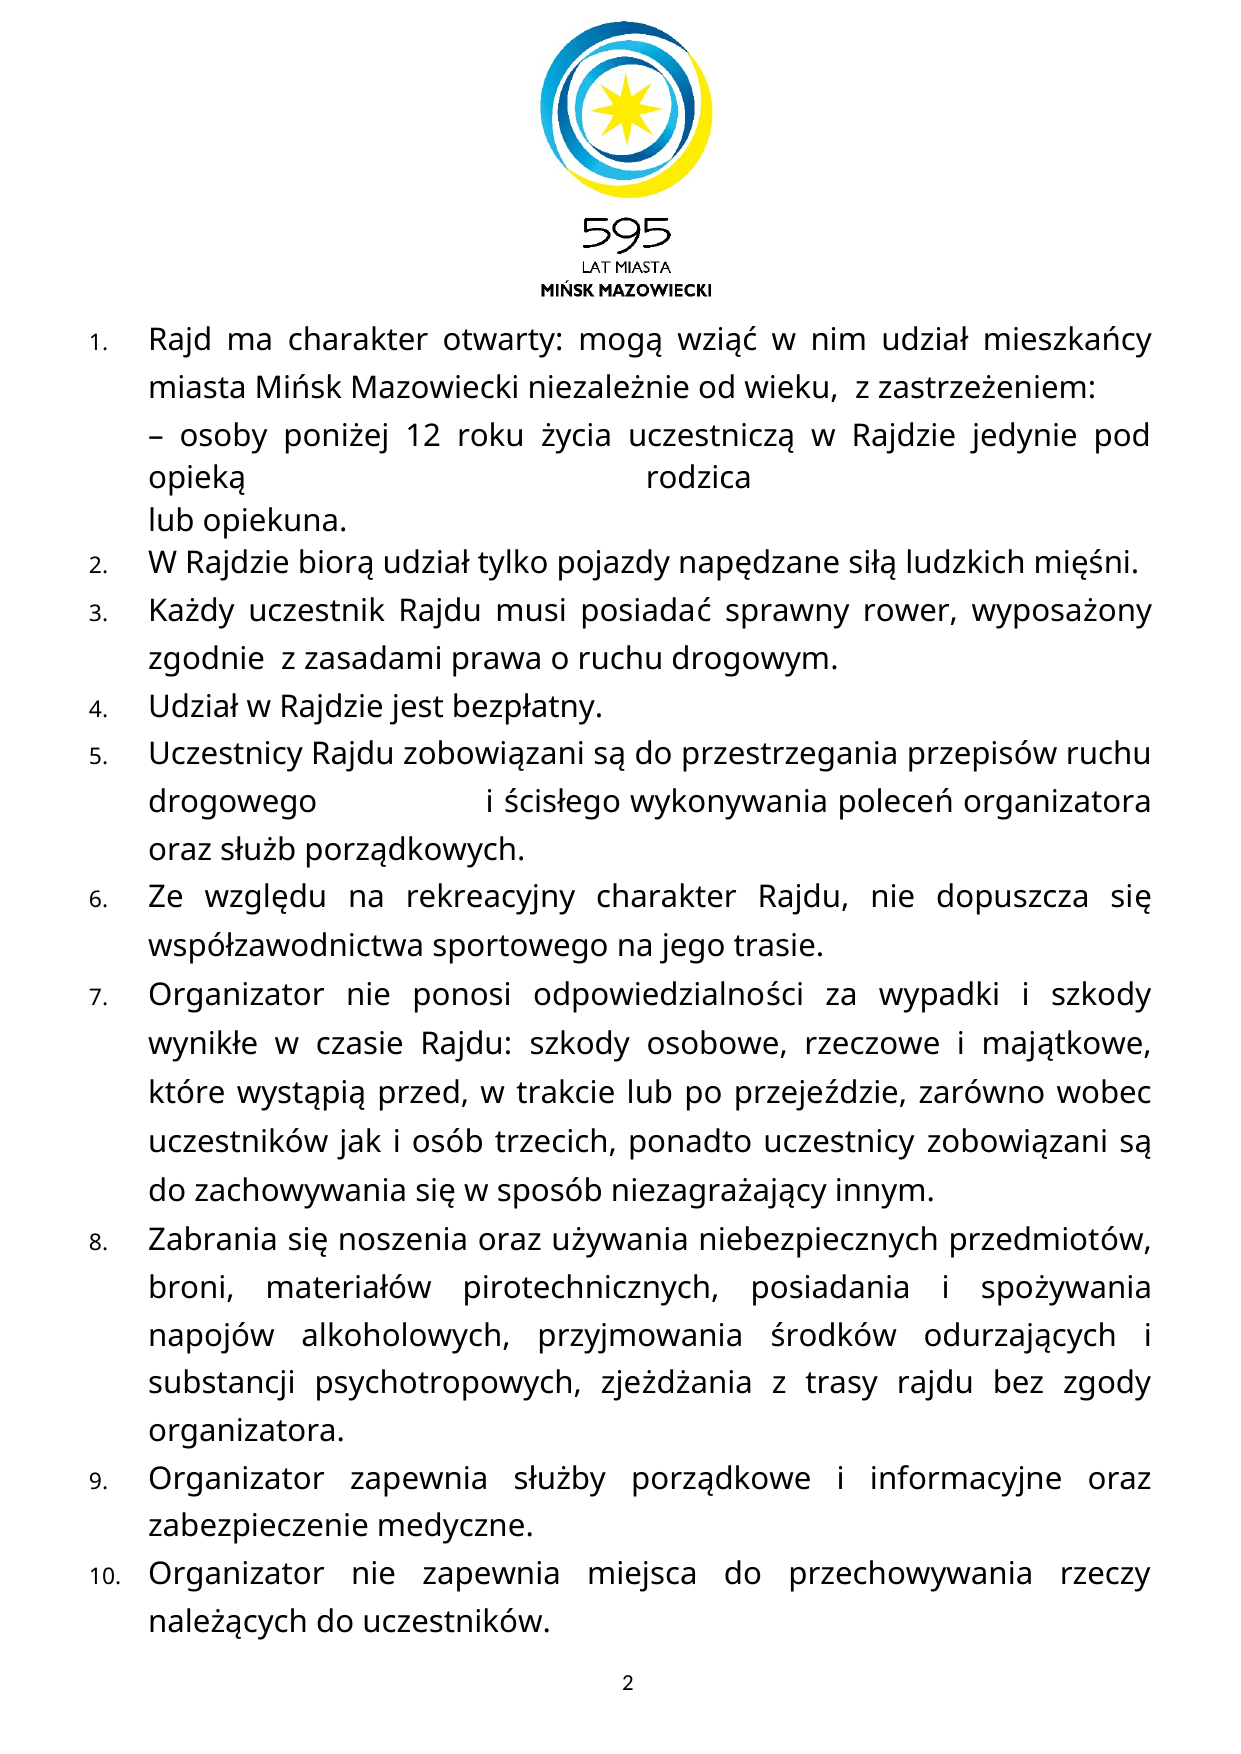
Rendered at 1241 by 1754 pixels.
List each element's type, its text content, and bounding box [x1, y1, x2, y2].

text – osoby poniżej 12 roku życia uczestniczą w Rajdzie jedynie pod opieką rodzica lub opiekuna. [148, 413, 1152, 540]
list Uczestnicy Rajdu zobowiązani są do przestrzegania przepisów ruchu drogowego i ścisłego wykonywania poleceń organizatora oraz służb porządkowych. [89, 731, 1152, 869]
list Organizator zapewnia służby porządkowe i informacyjne oraz zabezpieczenie medyczne. [89, 1456, 1152, 1546]
list Każdy uczestnik Rajdu musi posiadać sprawny rower, wyposażony zgodnie z zasadami prawa o ruchu drogowym. [89, 588, 1152, 678]
list W Rajdzie biorą udział tylko pojazdy napędzane siłą ludzkich mięśni. [89, 540, 1152, 583]
list Organizator nie ponosi odpowiedzialności za wypadki i szkody wynikłe w czasie Rajdu: szkody osobowe, rzeczowe i majątkowe, które wystąpią przed, w trakcie lub po przejeździe, zarówno wobec uczestników jak i osób trzecich, ponadto uczestnicy zobowiązani są do zachowywania się w sposób niezagrażający innym. [89, 972, 1152, 1211]
list Udział w Rajdzie jest bezpłatny. [89, 683, 1152, 726]
picture [523, 0, 732, 318]
list Rajd ma charakter otwarty: mogą wziąć w nim udział mieszkańcy miasta Mińsk Mazowiecki niezależnie od wieku, z zastrzeżeniem: [89, 317, 1152, 407]
list Ze względu na rekreacyjny charakter Rajdu, nie dopuszcza się współzawodnictwa sportowego na jego trasie. [89, 874, 1152, 966]
list Organizator nie zapewnia miejsca do przechowywania rzeczy należących do uczestników. [89, 1551, 1152, 1641]
list Zabrania się noszenia oraz używania niebezpiecznych przedmiotów, broni, materiałów pirotechnicznych, posiadania i spożywania napojów alkoholowych, przyjmowania środków odurzających i substancji psychotropowych, zjeżdżania z trasy rajdu bez zgody organizatora. [89, 1217, 1152, 1451]
